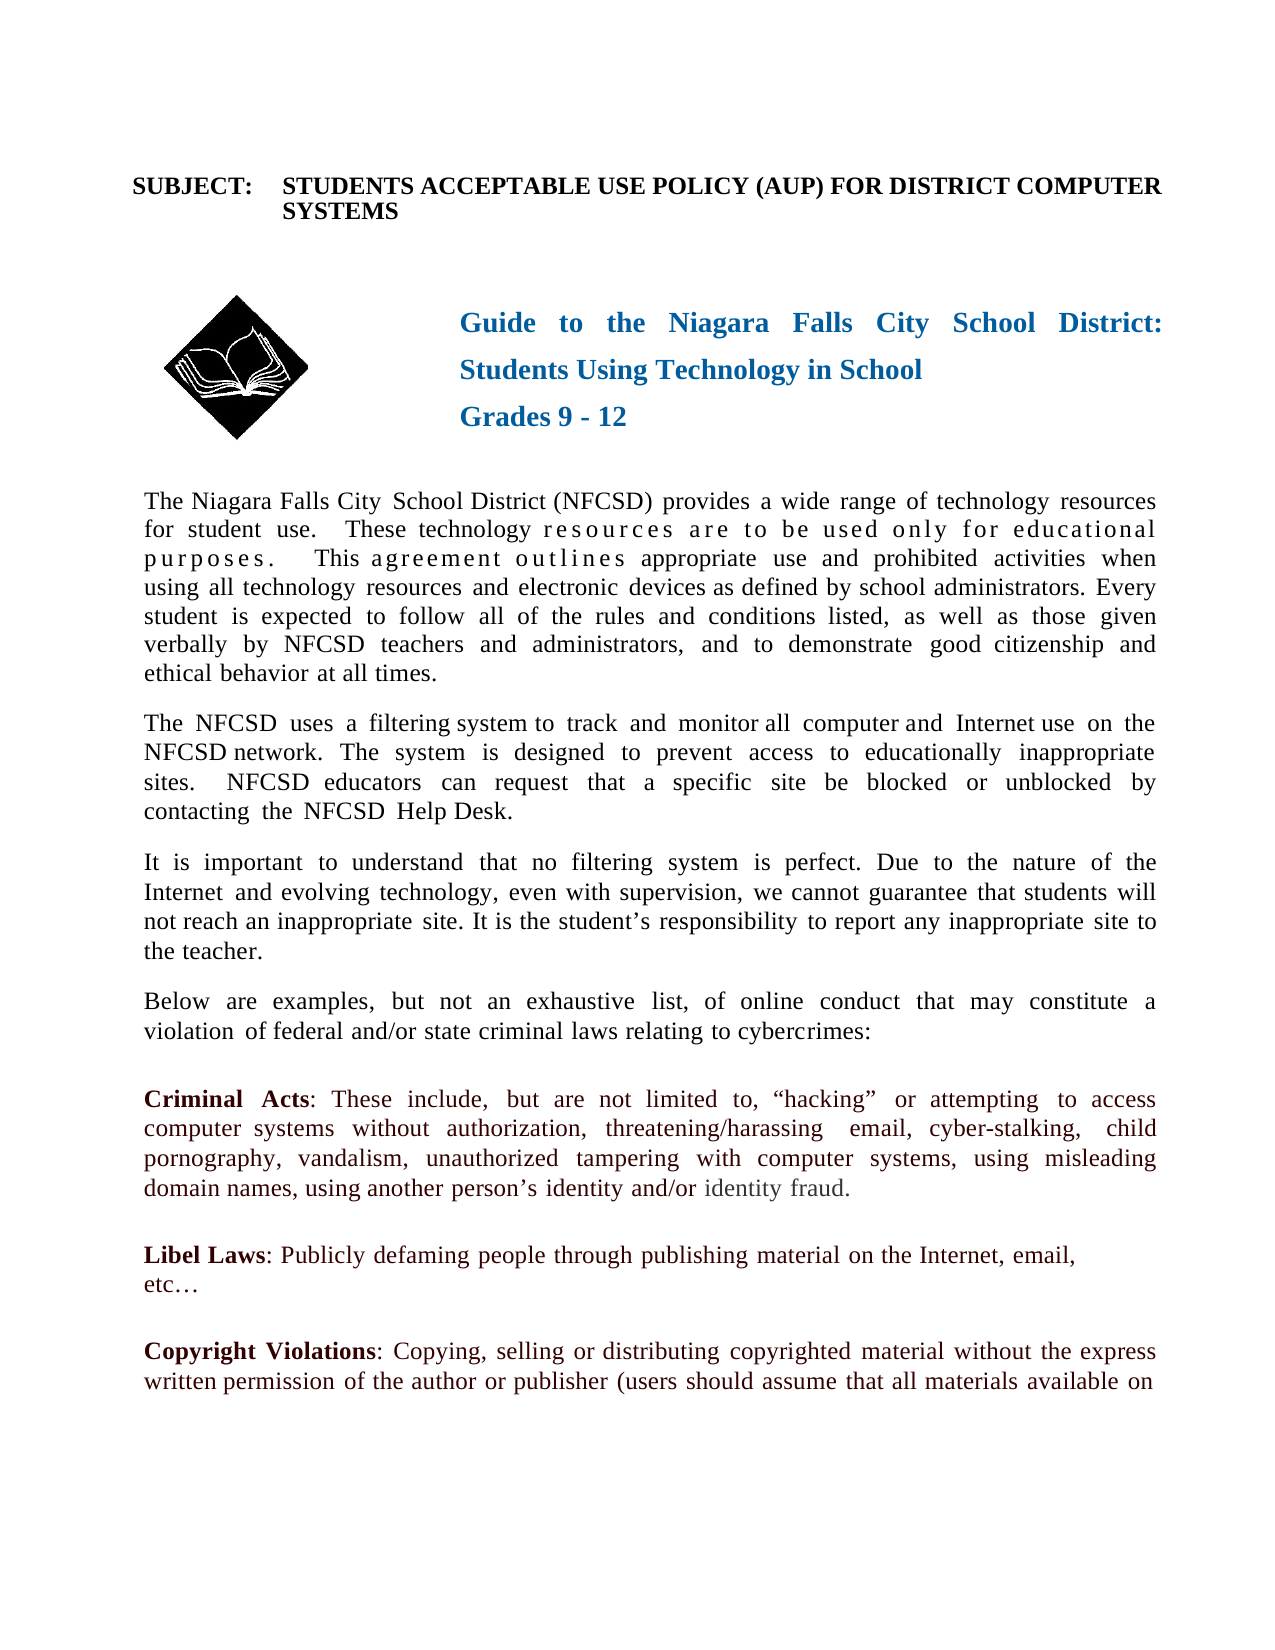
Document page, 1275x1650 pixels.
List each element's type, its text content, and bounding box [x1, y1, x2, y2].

text Copyright Violations: Copying, selling or distributing copyrighted material without the express written permission of the author or publisher (users should assume that all materials available on [144, 1336, 1157, 1395]
text Criminal Acts: These include, but are not limited to, “hacking” or attempting to access computer systems without authorization, threatening/harassing email, cyber-stalking, child pornography, vandalism, unauthorized tampering with computer systems, using misleading domain names, using another person’s identity and/or identity fraud. [144, 1084, 1157, 1201]
text Guide to the Niagara Falls City School District: Students Using Technology in School [308, 294, 1164, 388]
picture [151, 291, 308, 441]
text It is important to understand that no filtering system is perfect. Due to the nature of the Internet and evolving technology, even with supervision, we cannot guarantee that students will not reach an inappropriate site. It is the student’s responsibility to report any inappropriate site to the teacher. [144, 847, 1157, 965]
text SUBJECT: STUDENTS ACCEPTABLE USE POLICY (AUP) FOR DISTRICT COMPUTER SYSTEMS [132, 174, 1162, 224]
text Libel Laws: Publicly defaming people through publishing material on the Internet, email, etc… [144, 1240, 1075, 1297]
text Below are examples, but not an exhaustive list, of online conduct that may constitute a violation of federal and/or state criminal laws relating to cybercrimes: [144, 986, 1157, 1045]
text Grades 9 - 12 [308, 388, 1164, 435]
text The Niagara Falls City School District (NFCSD) provides a wide range of technology resources for student use. These technology resources are to be used only for educational purposes. This agreement outlines appropriate use and prohibited activities when using all technology resources and electronic devices as defined by school administrators. Every student is expected to follow all of the rules and conditions listed, as well as those given verbally by NFCSD teachers and administrators, and to demonstrate good citizenship and ethical behavior at all times. [144, 486, 1156, 687]
text The NFCSD uses a filtering system to track and monitor all computer and Internet use on the NFCSD network. The system is designed to prevent access to educationally inappropriate sites. NFCSD educators can request that a specific site be blocked or unblocked by contacting the NFCSD Help Desk. [144, 708, 1156, 825]
